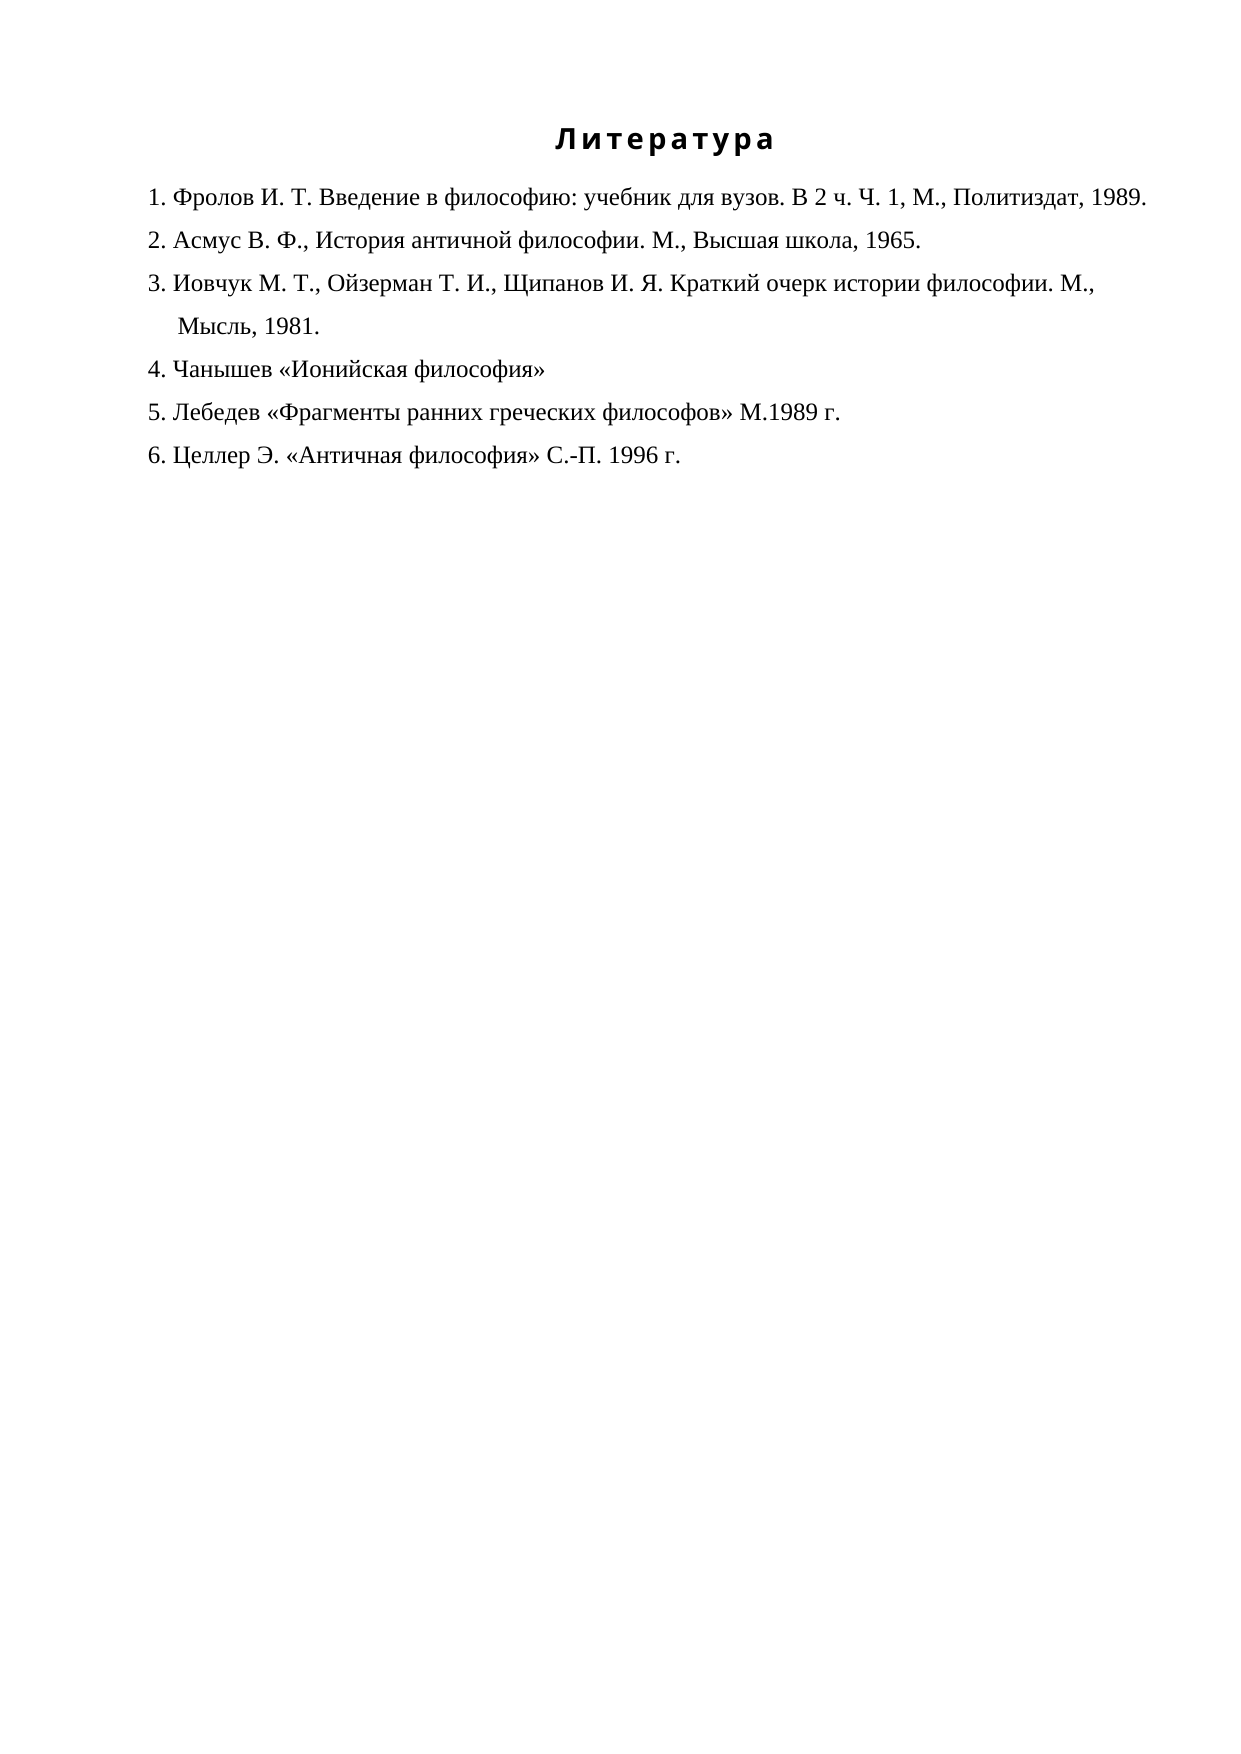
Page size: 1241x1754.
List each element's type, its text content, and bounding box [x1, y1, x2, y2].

text 1. Фролов И. Т. Введение в философию: учебник для вузов. В 2 ч. Ч. 1, М., Политиздат, 1989. [148, 182, 1181, 211]
text 6. Целлер Э. «Античная философия» С.-П. 1996 г. [148, 441, 1181, 469]
text 5. Лебедев «Фрагменты ранних греческих философов» М.1989 г. [148, 397, 1181, 426]
text 4. Чанышев «Ионийская философия» [148, 354, 1181, 383]
subtitle Литература [148, 118, 1181, 158]
text 2. Асмус В. Ф., История античной философии. М., Высшая школа, 1965. [148, 225, 1181, 254]
text 3. Иовчук М. Т., Ойзерман Т. И., Щипанов И. Я. Краткий очерк истории философии. М., Мысль, 1981. [148, 268, 1181, 340]
